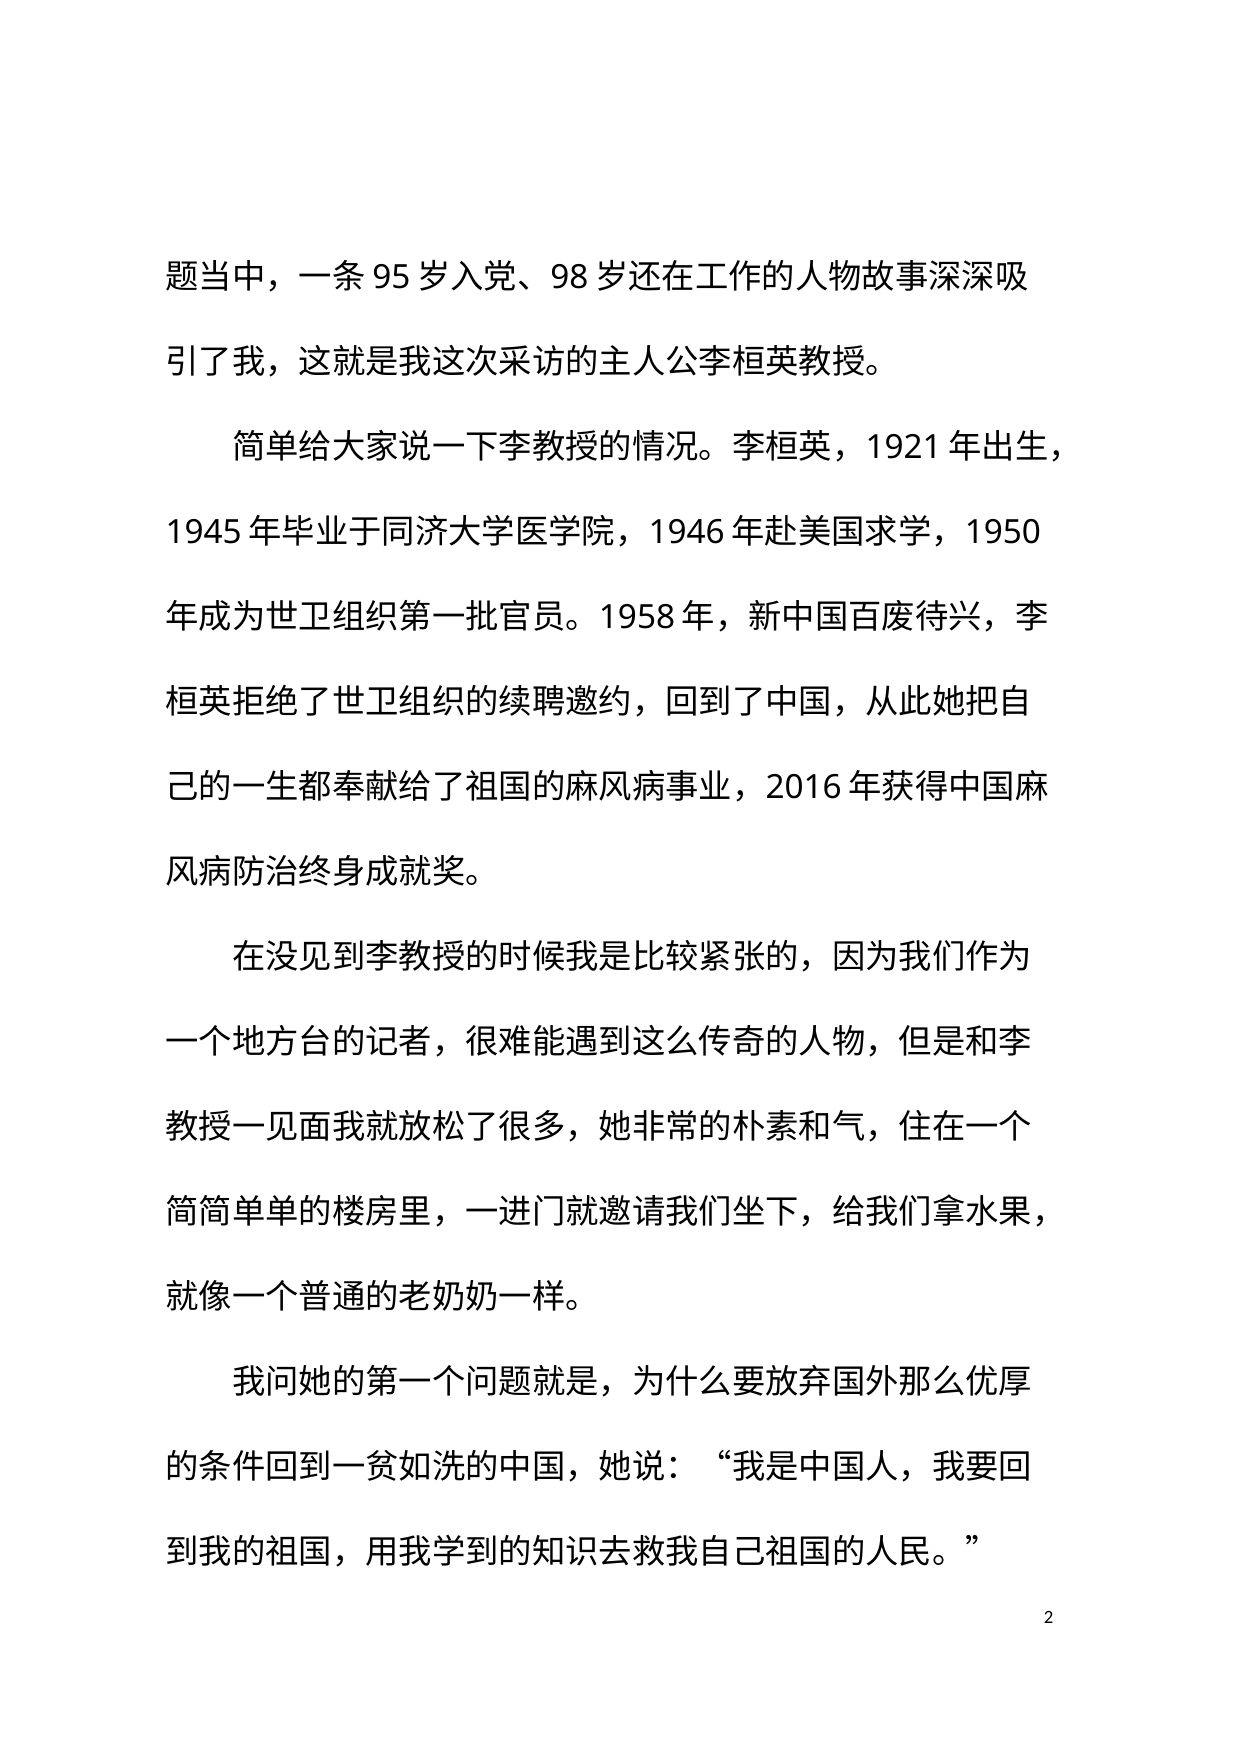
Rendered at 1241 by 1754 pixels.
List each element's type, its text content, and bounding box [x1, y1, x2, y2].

text 我问她的第一个问题就是，为什么要放弃国外那么优厚的条件回到一贫如洗的中国，她说：“我是中国人，我要回到我的祖国，用我学到的知识去救我自己祖国的人民。” [165, 1336, 1053, 1591]
text 简单给大家说一下李教授的情况。李桓英，1921年出生，1945年毕业于同济大学医学院，1946年赴美国求学，1950年成为世卫组织第一批官员。1958年，新中国百废待兴，李桓英拒绝了世卫组织的续聘邀约，回到了中国，从此她把自己的一生都奉献给了祖国的麻风病事业，2016年获得中国麻风病防治终身成就奖。 [165, 401, 1053, 911]
text 在没见到李教授的时候我是比较紧张的，因为我们作为一个地方台的记者，很难能遇到这么传奇的人物，但是和李教授一见面我就放松了很多，她非常的朴素和气，住在一个简简单单的楼房里，一进门就邀请我们坐下，给我们拿水果，就像一个普通的老奶奶一样。 [165, 911, 1053, 1336]
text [165, 231, 1053, 401]
